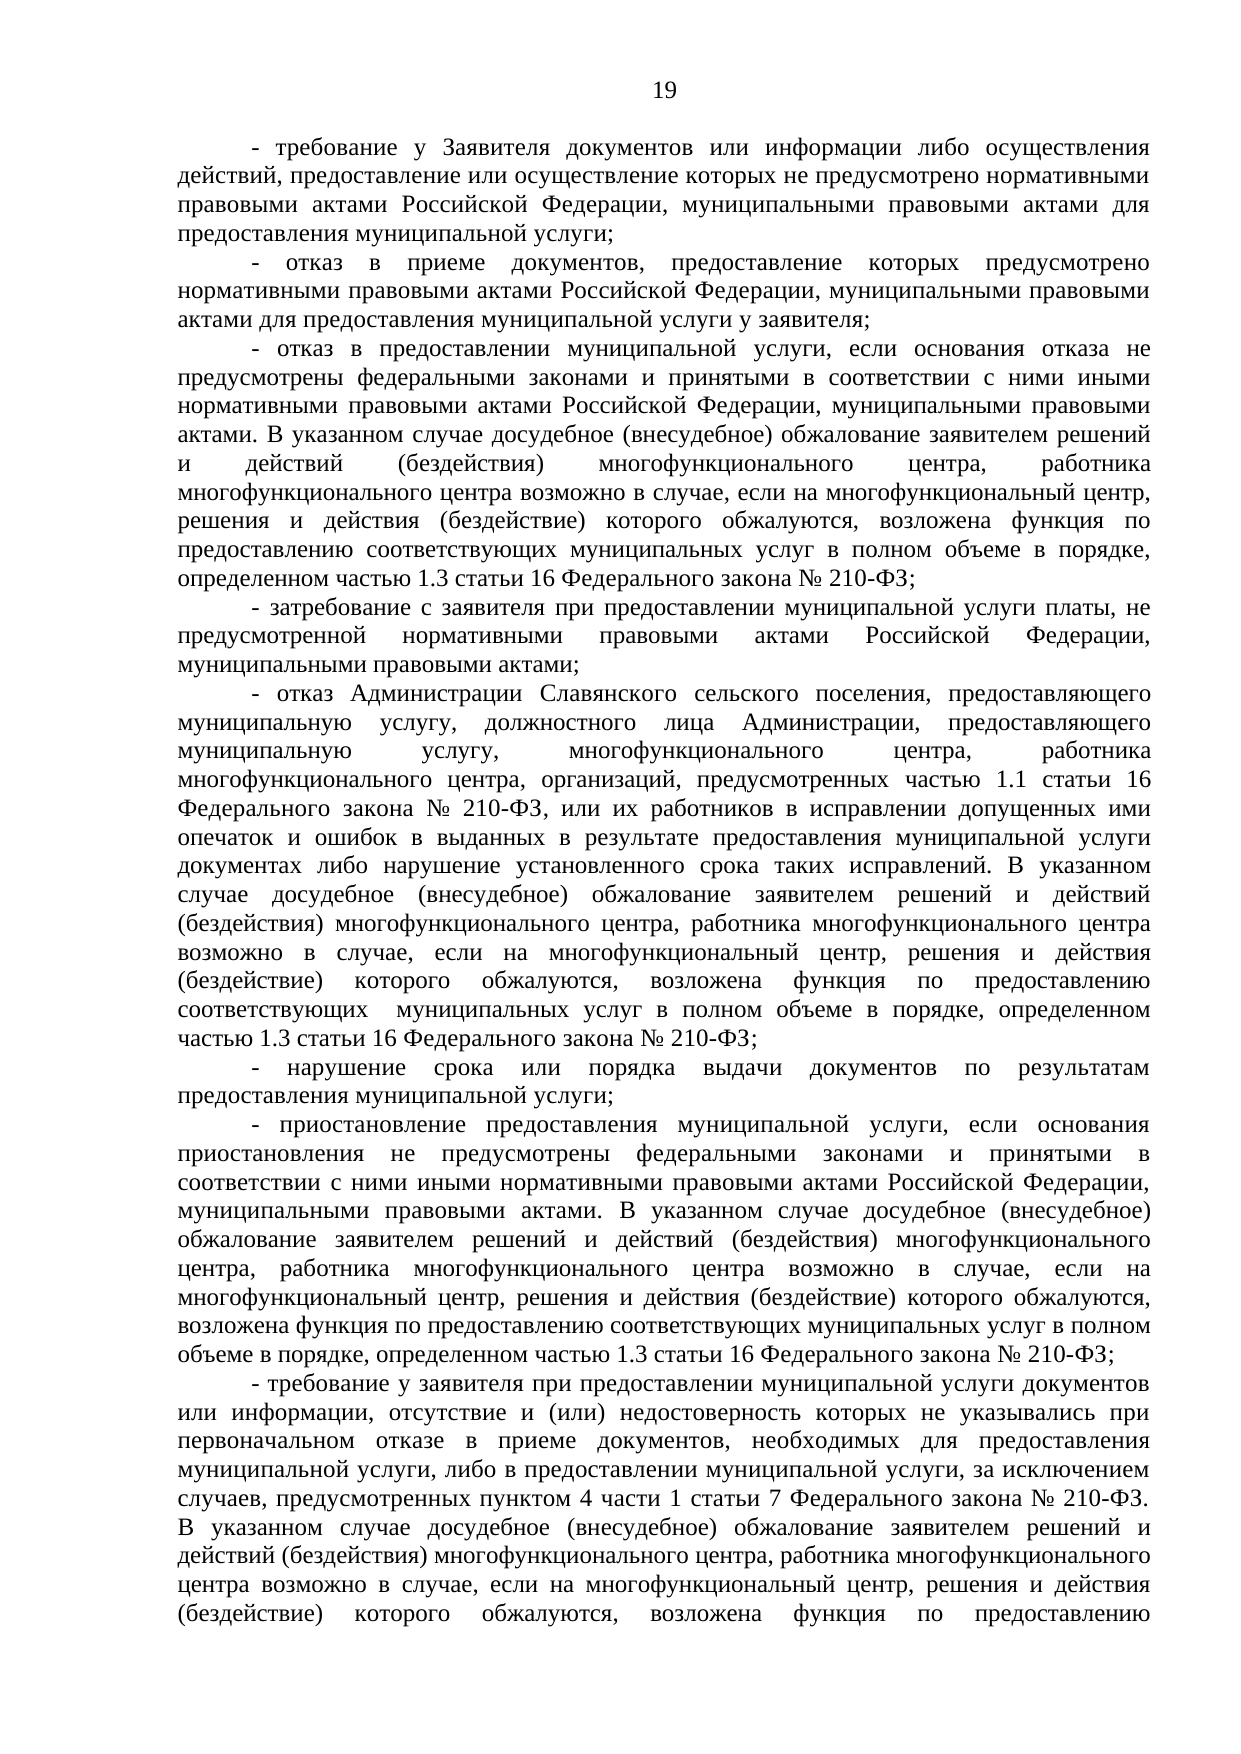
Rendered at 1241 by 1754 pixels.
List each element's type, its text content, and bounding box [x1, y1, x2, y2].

text - отказ Администрации Славянского сельского поселения, предоставляющего муниципальную услугу, должностного лица Администрации, предоставляющего муниципальную услугу, многофункционального центра, работника многофункционального центра, организаций, предусмотренных частью 1.1 статьи 16 Федерального закона № 210-ФЗ, или их работников в исправлении допущенных ими опечаток и ошибок в выданных в результате предоставления муниципальной услуги документах либо нарушение установленного срока таких исправлений. В указанном случае досудебное (внесудебное) обжалование заявителем решений и действий (бездействия) многофункционального центра, работника многофункционального центра возможно в случае, если на многофункциональный центр, решения и действия (бездействие) которого обжалуются, возложена функция по предоставлению соответствующих муниципальных услуг в полном объеме в порядке, определенном частью 1.3 статьи 16 Федерального закона № 210-ФЗ; [177, 678, 1152, 1052]
text - отказ в предоставлении муниципальной услуги, если основания отказа не предусмотрены федеральными законами и принятыми в соответствии с ними иными нормативными правовыми актами Российской Федерации, муниципальными правовыми актами. В указанном случае досудебное (внесудебное) обжалование заявителем решений и действий (бездействия) многофункционального центра, работника многофункционального центра возможно в случае, если на многофункциональный центр, решения и действия (бездействие) которого обжалуются, возложена функция по предоставлению соответствующих муниципальных услуг в полном объеме в порядке, определенном частью 1.3 статьи 16 Федерального закона № 210-ФЗ; [177, 333, 1152, 592]
text - затребование с заявителя при предоставлении муниципальной услуги платы, не предусмотренной нормативными правовыми актами Российской Федерации, муниципальными правовыми актами; [177, 592, 1152, 678]
text - требование у Заявителя документов или информации либо осуществления действий, предоставление или осуществление которых не предусмотрено нормативными правовыми актами Российской Федерации, муниципальными правовыми актами для предоставления муниципальной услуги; [177, 132, 1152, 247]
text - приостановление предоставления муниципальной услуги, если основания приостановления не предусмотрены федеральными законами и принятыми в соответствии с ними иными нормативными правовыми актами Российской Федерации, муниципальными правовыми актами. В указанном случае досудебное (внесудебное) обжалование заявителем решений и действий (бездействия) многофункционального центра, работника многофункционального центра возможно в случае, если на многофункциональный центр, решения и действия (бездействие) которого обжалуются, возложена функция по предоставлению соответствующих муниципальных услуг в полном объеме в порядке, определенном частью 1.3 статьи 16 Федерального закона № 210-ФЗ; [177, 1109, 1152, 1368]
text - отказ в приеме документов, предоставление которых предусмотрено нормативными правовыми актами Российской Федерации, муниципальными правовыми актами для предоставления муниципальной услуги у заявителя; [177, 247, 1152, 333]
text - нарушение срока или порядка выдачи документов по результатам предоставления муниципальной услуги; [177, 1052, 1152, 1109]
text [177, 1368, 1152, 1627]
